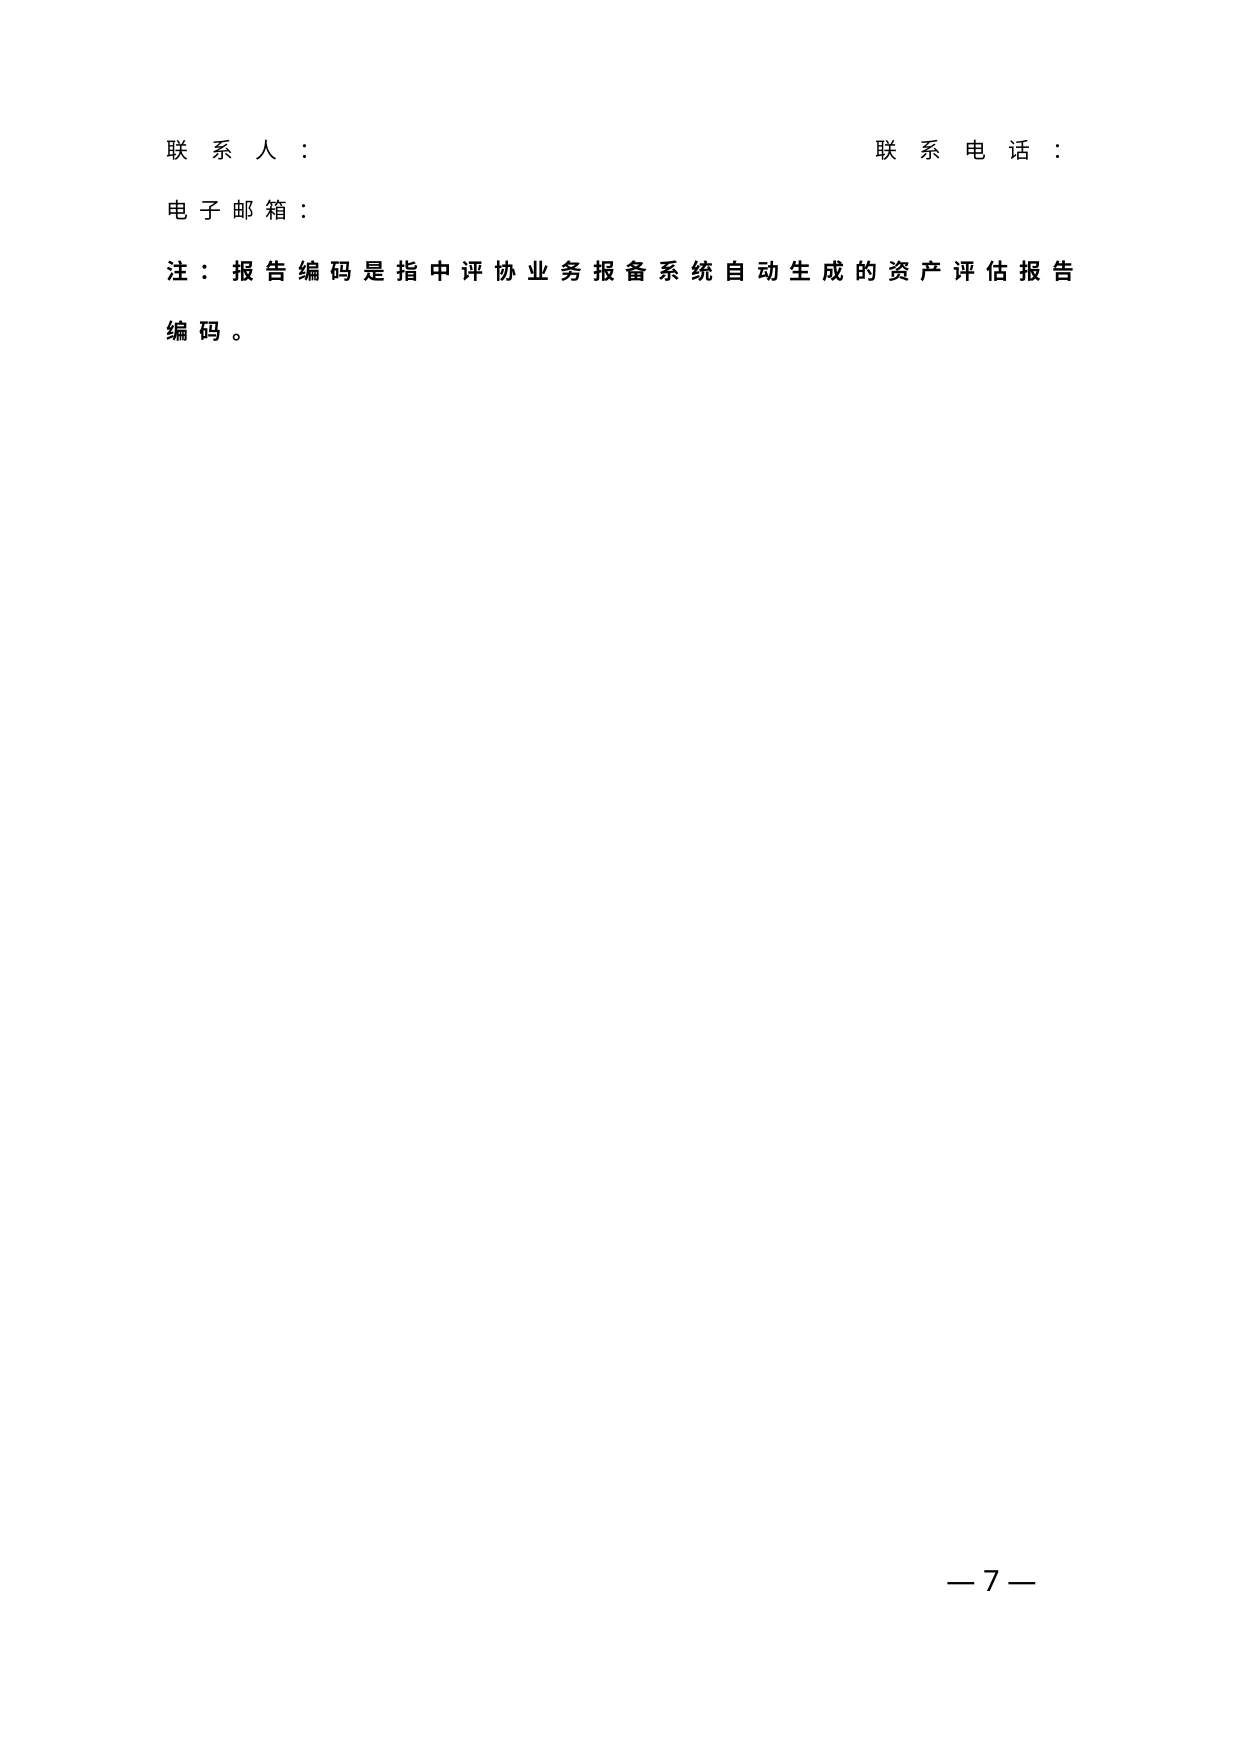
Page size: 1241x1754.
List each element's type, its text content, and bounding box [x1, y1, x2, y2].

text 联系人： 联系电话： 电子邮箱： [167, 119, 1085, 239]
text 注：报告编码是指中评协业务报备系统自动生成的资产评估报告编码。 [167, 239, 1085, 360]
